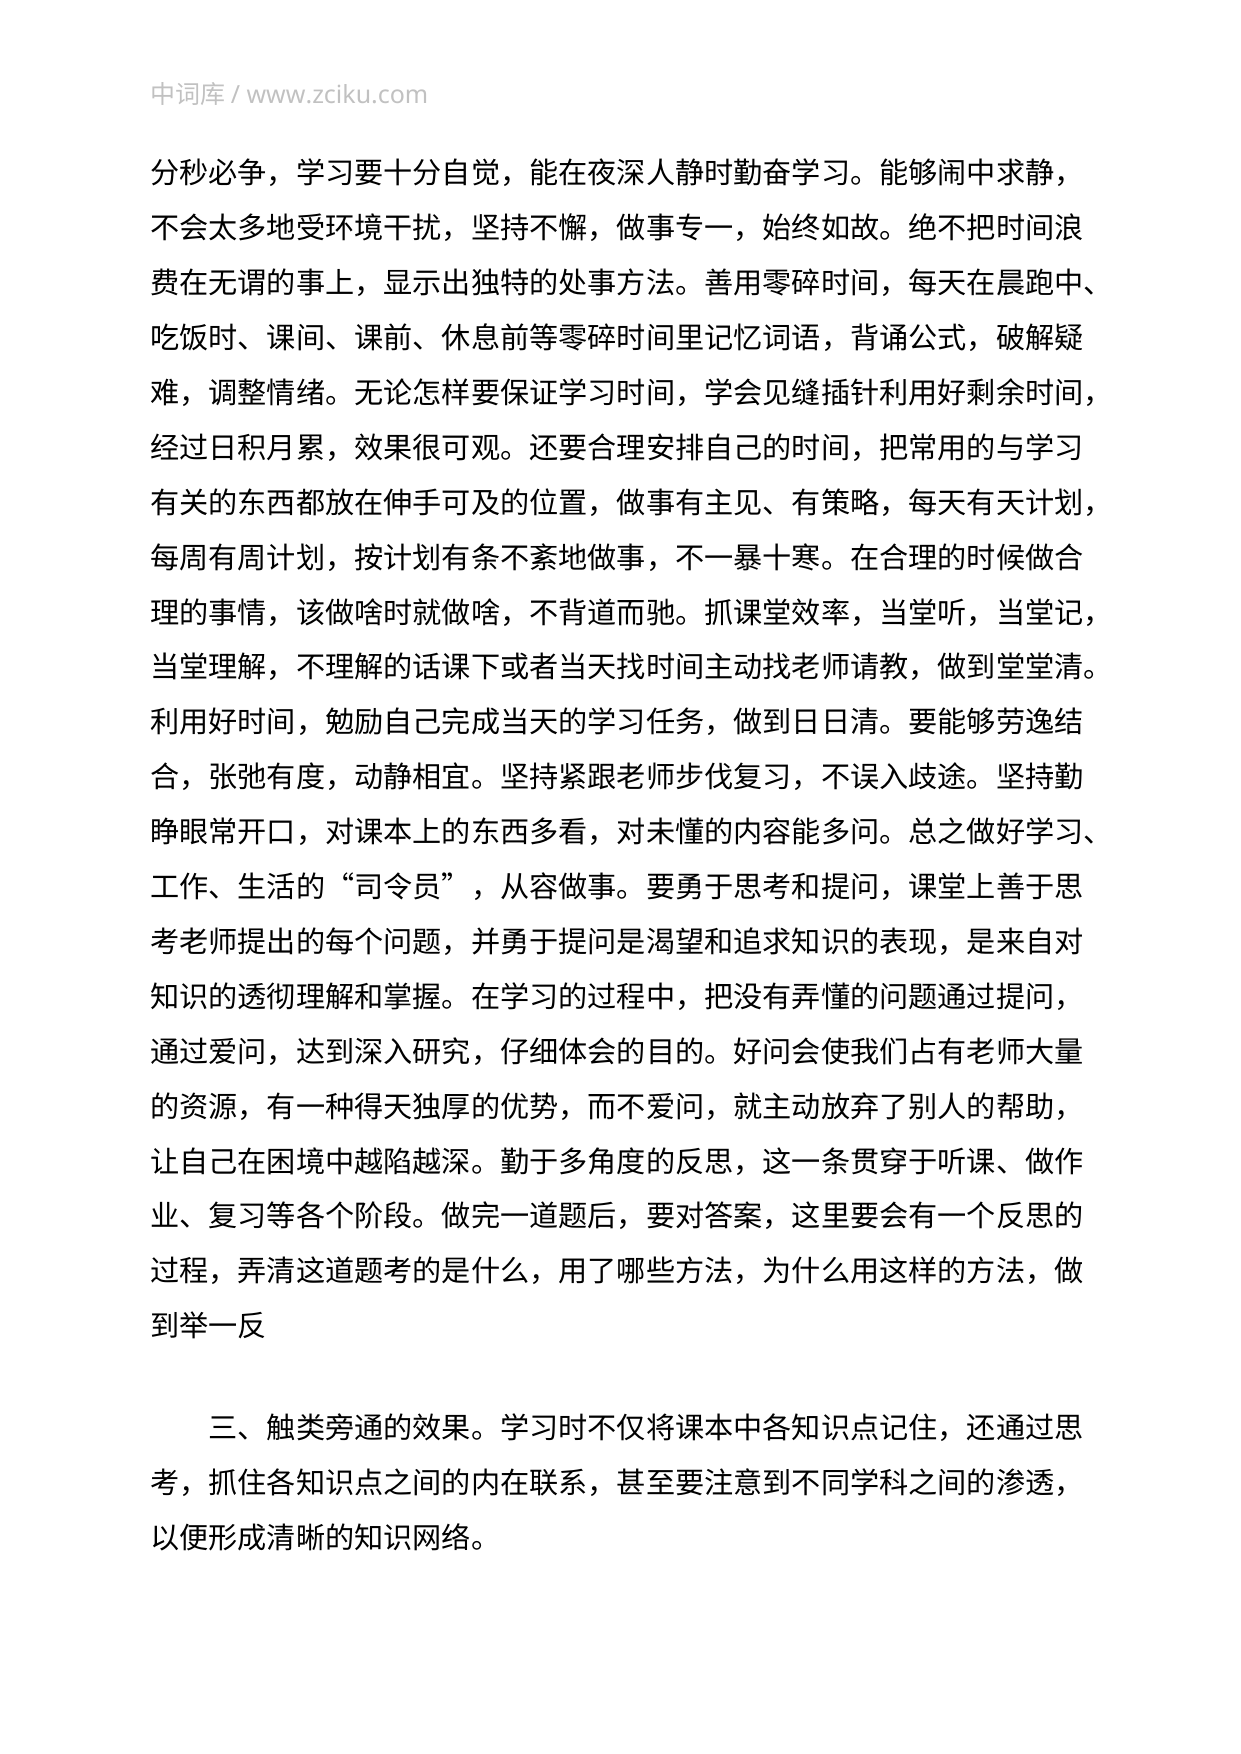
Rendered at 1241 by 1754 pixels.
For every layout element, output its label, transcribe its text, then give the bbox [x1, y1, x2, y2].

text 三、触类旁通的效果。学习时不仅将课本中各知识点记住，还通过思考，抓住各知识点之间的内在联系，甚至要注意到不同学科之间的渗透，以便形成清晰的知识网络。 [150, 1404, 1090, 1557]
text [150, 150, 1090, 1345]
